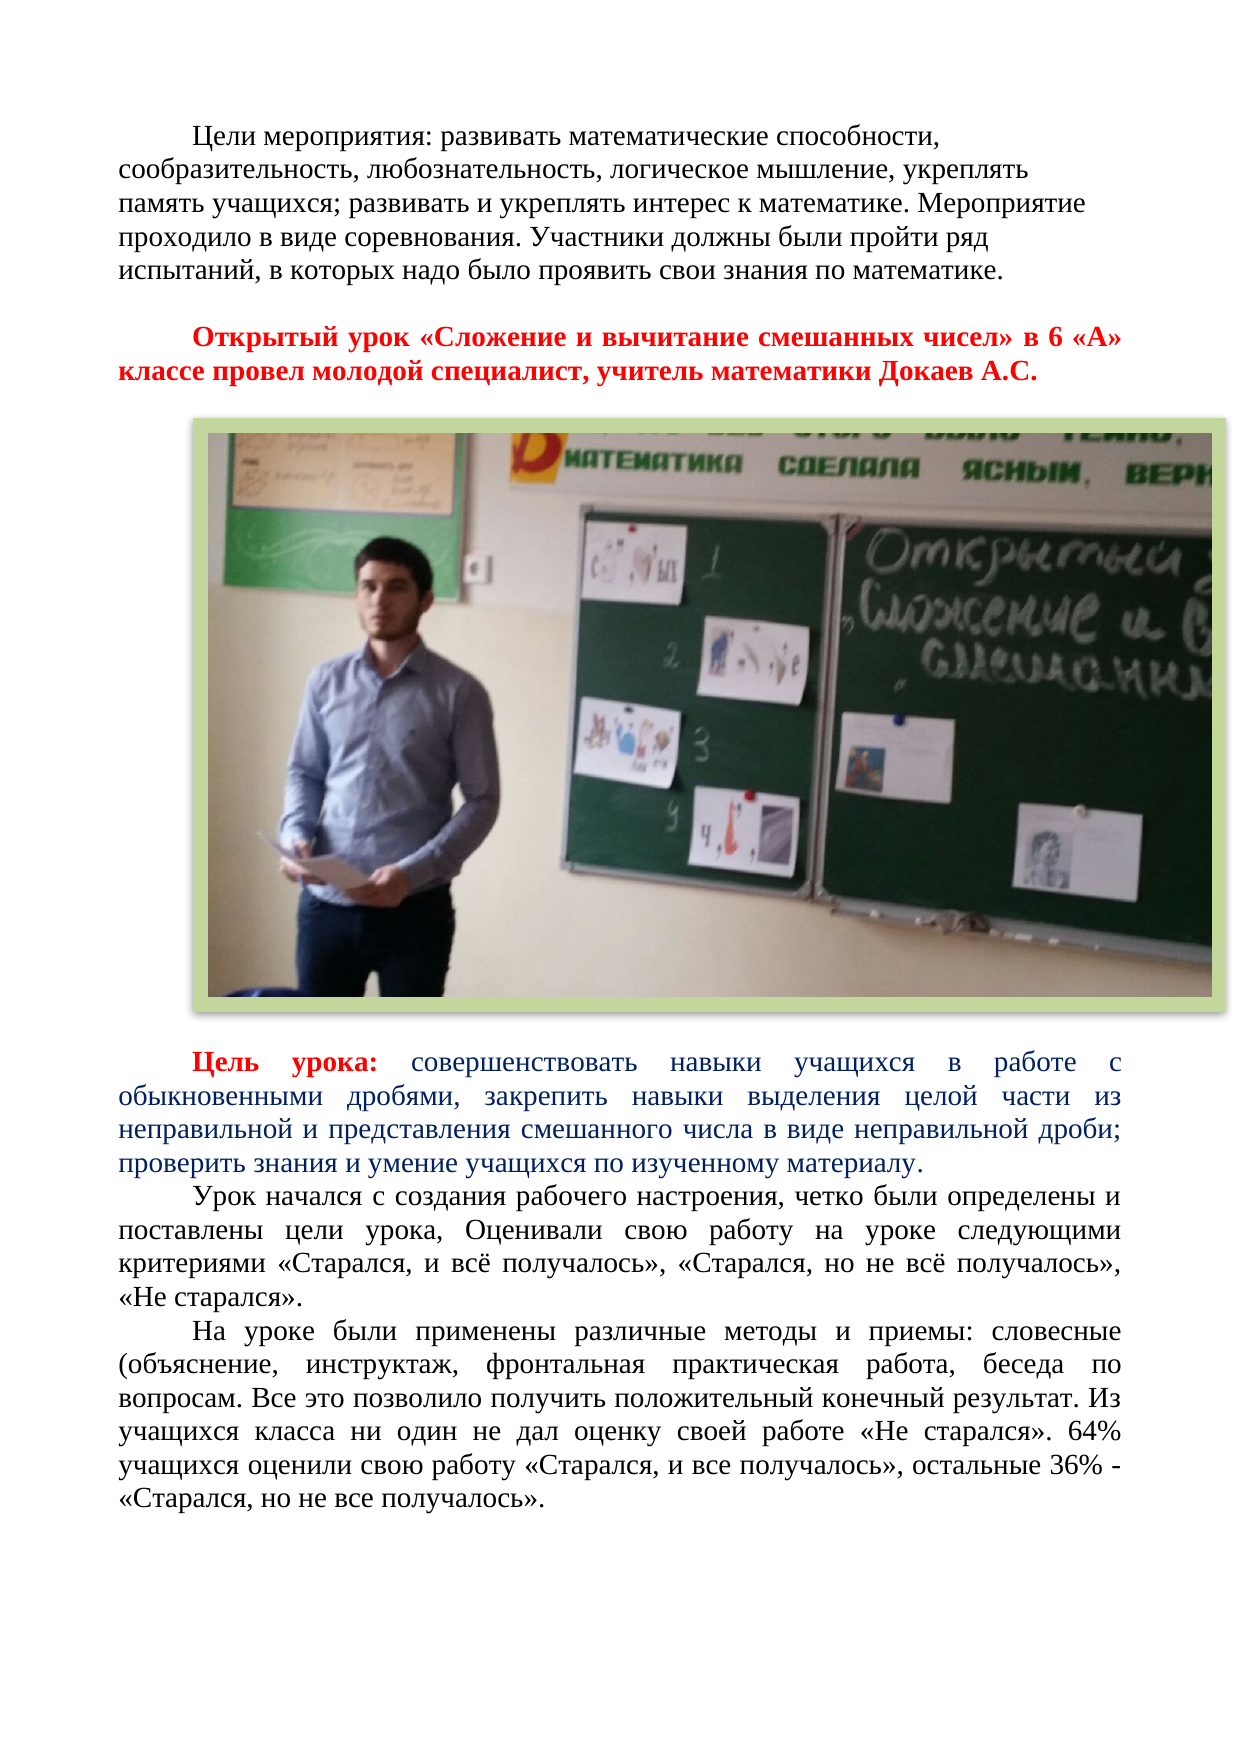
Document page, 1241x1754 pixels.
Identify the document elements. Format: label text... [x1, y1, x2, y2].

text Открытый урок «Сложение и вычитание смешанных чисел» в 6 «А» классе провел молодой специалист, учитель математики Докаев А.С. [118, 319, 1122, 386]
picture [208, 433, 1212, 997]
text Урок начался с создания рабочего настроения, четко были определены и поставлены цели урока, Оценивали свою работу на уроке следующими критериями «Старался, и всё получалось», «Старался, но не всё получалось», «Не старался». [118, 1178, 1122, 1313]
text Цель урока: совершенствовать навыки учащихся в работе с обыкновенными дробями, закрепить навыки выделения целой части из неправильной и представления смешанного числа в виде неправильной дроби; проверить знания и умение учащихся по изученному материалу. [118, 1044, 1122, 1178]
text На уроке были применены различные методы и приемы: словесные (объяснение, инструктаж, фронтальная практическая работа, беседа по вопросам. Все это позволило получить положительный конечный результат. Из учащихся класса ни один не дал оценку своей работе «Не старался». 64% учащихся оценили свою работу «Старался, и все получалось», остальные 36% - «Старался, но не все получалось». [118, 1313, 1122, 1514]
text Цели мероприятия: развивать математические способности, сообразительность, любознательность, логическое мышление, укреплять память учащихся; развивать и укреплять интерес к математике. Мероприятие проходило в виде соревнования. Участники должны были пройти ряд испытаний, в которых надо было проявить свои знания по математике. [118, 118, 1122, 286]
